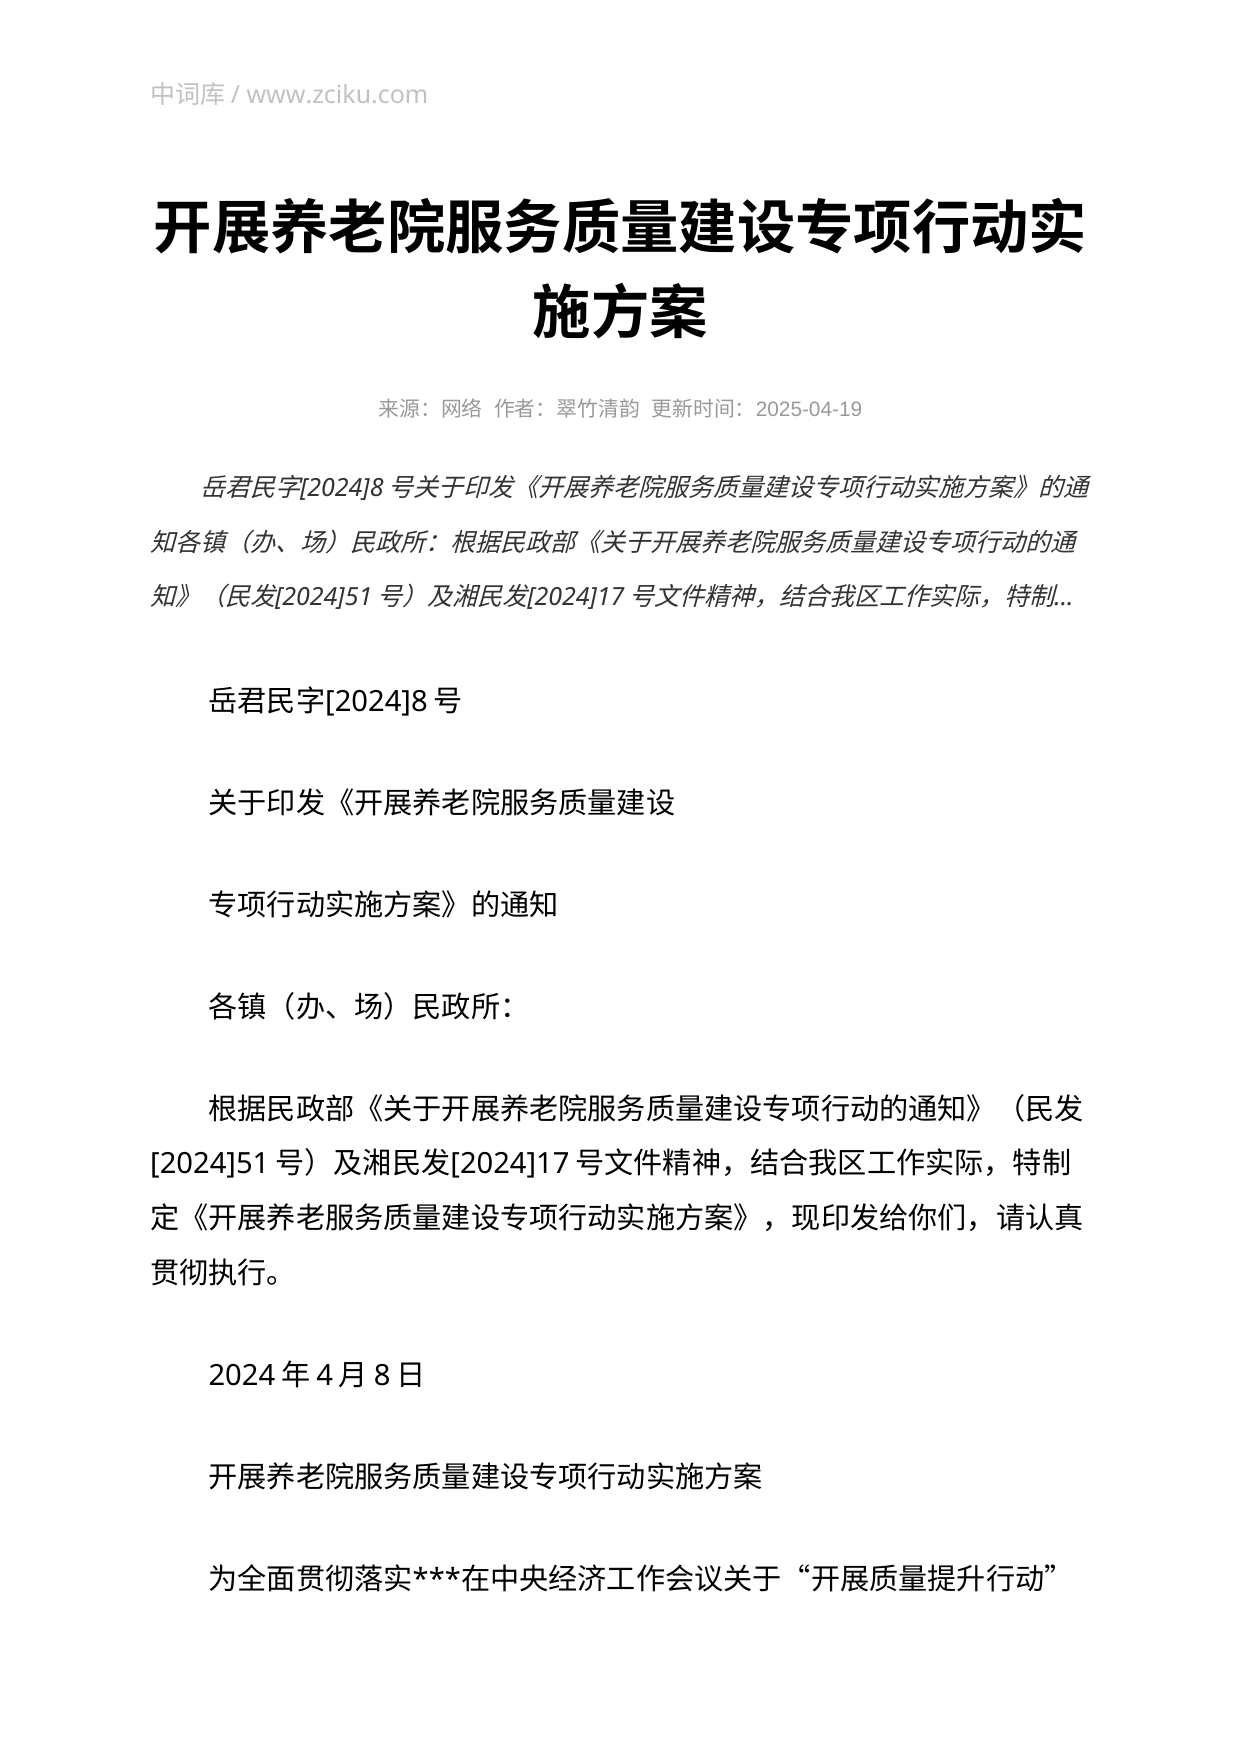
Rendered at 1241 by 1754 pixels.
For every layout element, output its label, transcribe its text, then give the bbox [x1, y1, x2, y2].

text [150, 1556, 1090, 1598]
subtitle 开展养老院服务质量建设专项行动实施方案 [150, 181, 1090, 350]
text 岳君民字[2024]8号关于印发《开展养老院服务质量建设专项行动实施方案》的通知各镇（办、场）民政所：根据民政部《关于开展养老院服务质量建设专项行动的通知》（民发[2024]51号）及湘民发[2024]17号文件精神，结合我区工作实际，特制... [150, 468, 1090, 613]
text 根据民政部《关于开展养老院服务质量建设专项行动的通知》（民发[2024]51号）及湘民发[2024]17号文件精神，结合我区工作实际，特制定《开展养老服务质量建设专项行动实施方案》，现印发给你们，请认真贯彻执行。 [150, 1085, 1090, 1292]
text 2024年4月8日 [150, 1352, 1090, 1394]
text 岳君民字[2024]8号 [150, 678, 1090, 720]
text 专项行动实施方案》的通知 [150, 882, 1090, 924]
text 来源：网络 作者：翠竹清韵 更新时间：2025-04-19 [150, 397, 1090, 421]
text 开展养老院服务质量建设专项行动实施方案 [150, 1454, 1090, 1496]
text 关于印发《开展养老院服务质量建设 [150, 780, 1090, 822]
text 各镇（办、场）民政所： [150, 983, 1090, 1026]
